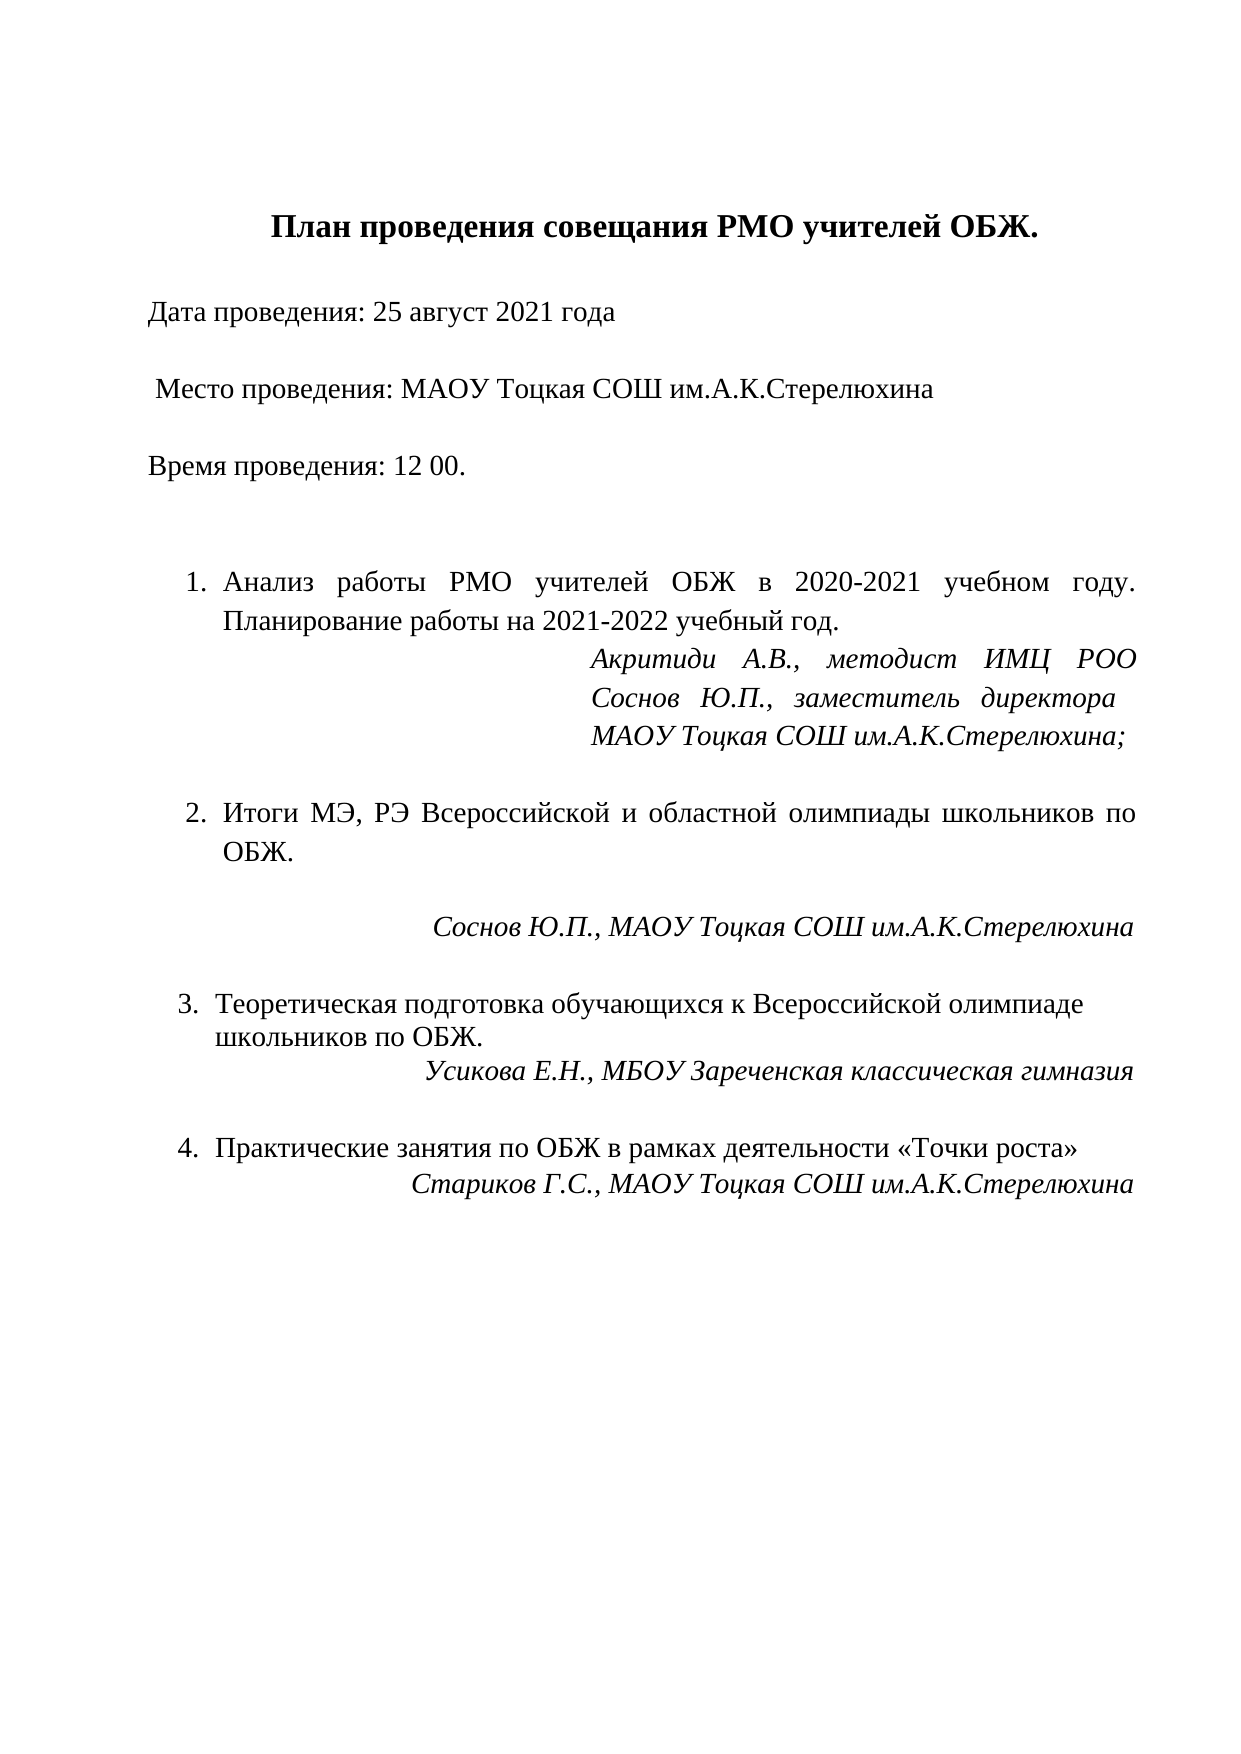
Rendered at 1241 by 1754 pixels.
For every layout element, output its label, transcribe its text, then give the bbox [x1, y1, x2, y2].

text Акритиди А.В., методист ИМЦ РОО Соснов Ю.П., заместитель директора МАОУ Тоцкая СОШ им.А.К.Стерелюхина; [591, 641, 1137, 752]
text План проведения совещания РМО учителей ОБЖ. [173, 206, 1137, 244]
list Стариков Г.С., МАОУ Тоцкая СОШ им.А.К.Стерелюхина [223, 1166, 1137, 1199]
text Место проведения: МАОУ Тоцкая СОШ им.А.К.Стерелюхина [148, 371, 1137, 405]
list Соснов Ю.П., МАОУ Тоцкая СОШ им.А.К.Стерелюхина [223, 909, 1137, 942]
text Дата проведения: 25 август 2021 года [148, 294, 1137, 328]
list Теоретическая подготовка обучающихся к Всероссийской олимпиаде школьников по ОБЖ. [177, 986, 1137, 1053]
list Итоги МЭ, РЭ Всероссийской и областной олимпиады школьников по ОБЖ. [185, 795, 1137, 867]
list Анализ работы РМО учителей ОБЖ в 2020-2021 учебном году. Планирование работы на 2021-2022 учебный год. [185, 564, 1137, 636]
list Усикова Е.Н., МБОУ Зареченская классическая гимназия [223, 1053, 1137, 1086]
text Время проведения: 12 00. [148, 448, 1137, 482]
list Практические занятия по ОБЖ в рамках деятельности «Точки роста» [177, 1130, 1137, 1163]
